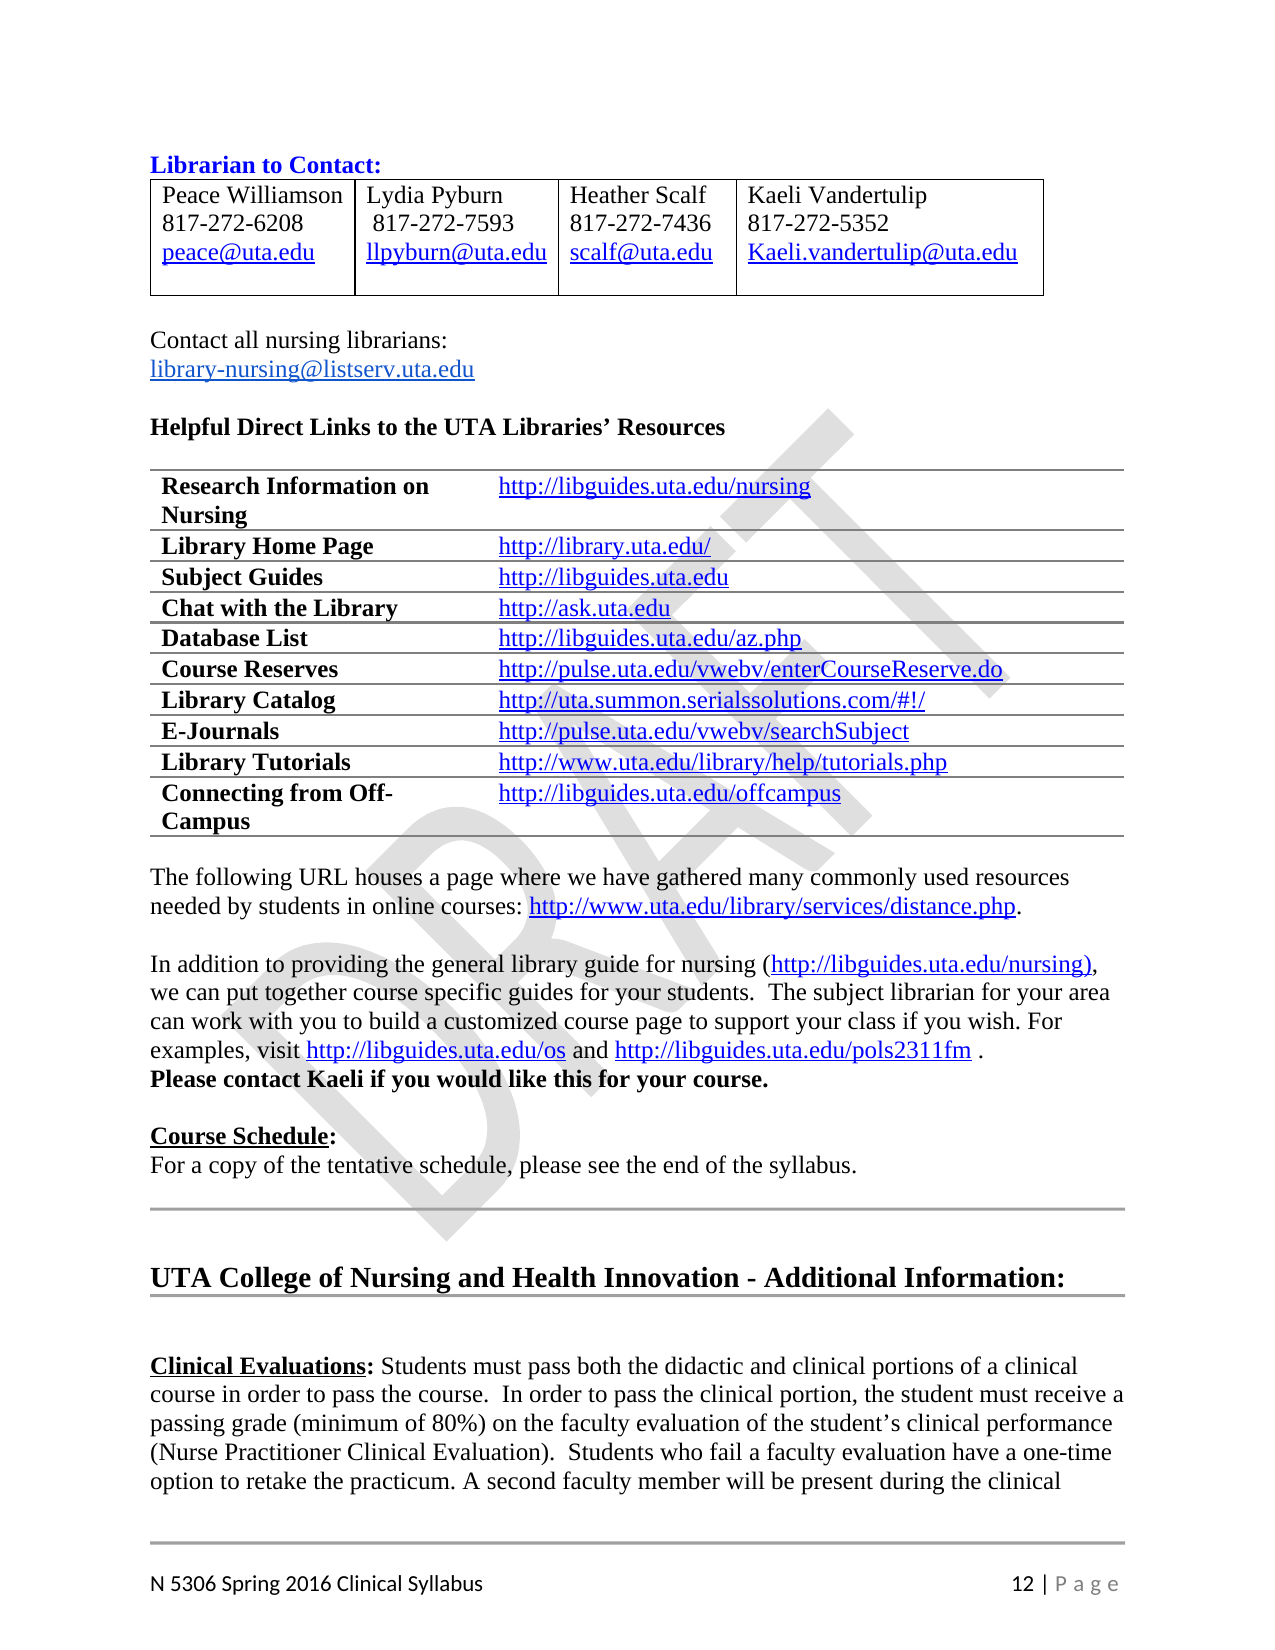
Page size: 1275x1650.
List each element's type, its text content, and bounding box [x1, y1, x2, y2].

table_header http://libguides.uta.edu/nursing [487, 471, 1124, 529]
table_cell Database List [150, 624, 487, 652]
table_cell http://pulse.uta.edu/vwebv/searchSubject [487, 716, 1124, 745]
table_header Lydia Pyburn 817-272-7593 llpyburn@uta.edu [356, 180, 558, 295]
text Librarian to Contact: [150, 150, 1185, 179]
table_cell Library Home Page [150, 531, 487, 560]
table_cell E-Journals [150, 716, 487, 745]
table_cell Library Tutorials [150, 747, 487, 776]
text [150, 1351, 1125, 1494]
text UTA College of Nursing and Health Innovation - Additional Information: [150, 1261, 1125, 1294]
table_cell http://www.uta.edu/library/help/tutorials.php [487, 747, 1124, 776]
table_cell Chat with the Library [150, 593, 487, 621]
text library-nursing@listserv.uta.edu [150, 354, 1125, 383]
table_cell http://library.uta.edu/ [487, 531, 1124, 560]
table_header Heather Scalf 817-272-7436 scalf@uta.edu [559, 180, 736, 295]
table_header Peace Williamson 817-272-6208 peace@uta.edu [151, 180, 354, 295]
table_cell http://ask.uta.edu [487, 593, 1124, 621]
table_cell Course Reserves [150, 654, 487, 683]
table_cell http://libguides.uta.edu [487, 562, 1124, 591]
table_header Research Information on Nursing [150, 471, 487, 529]
text In addition to providing the general library guide for nursing (http://libguides.uta.edu/nursing), we can put together course specific guides for your students. The subject librarian for your area can work with you to build a customized course page to support your class if you wish. For examples, visit http://libguides.uta.edu/os and http://libguides.uta.edu/pols2311fm . [150, 949, 1125, 1064]
text Contact all nursing librarians: [150, 326, 1125, 354]
text For a copy of the tentative schedule, please see the end of the syllabus. [150, 1150, 1125, 1179]
text Helpful Direct Links to the UTA Libraries’ Resources [150, 412, 1125, 441]
text The following URL houses a page where we have gathered many commonly used resources needed by students in online courses: http://www.uta.edu/library/services/distance.php. [150, 862, 1125, 920]
table_cell http://pulse.uta.edu/vwebv/enterCourseReserve.do [487, 654, 1124, 683]
table_cell http://uta.summon.serialssolutions.com/#!/ [487, 685, 1124, 714]
table_cell http://libguides.uta.edu/az.php [487, 624, 1124, 652]
table_cell Library Catalog [150, 685, 487, 714]
table_cell Subject Guides [150, 562, 487, 591]
text Course Schedule: [150, 1121, 1125, 1150]
text Please contact Kaeli if you would like this for your course. [150, 1064, 1125, 1092]
table_header Kaeli Vandertulip 817-272-5352 Kaeli.vandertulip@uta.edu [737, 180, 1043, 295]
table_cell Connecting from Off- Campus [150, 778, 487, 835]
table_cell http://libguides.uta.edu/offcampus [487, 778, 1124, 835]
